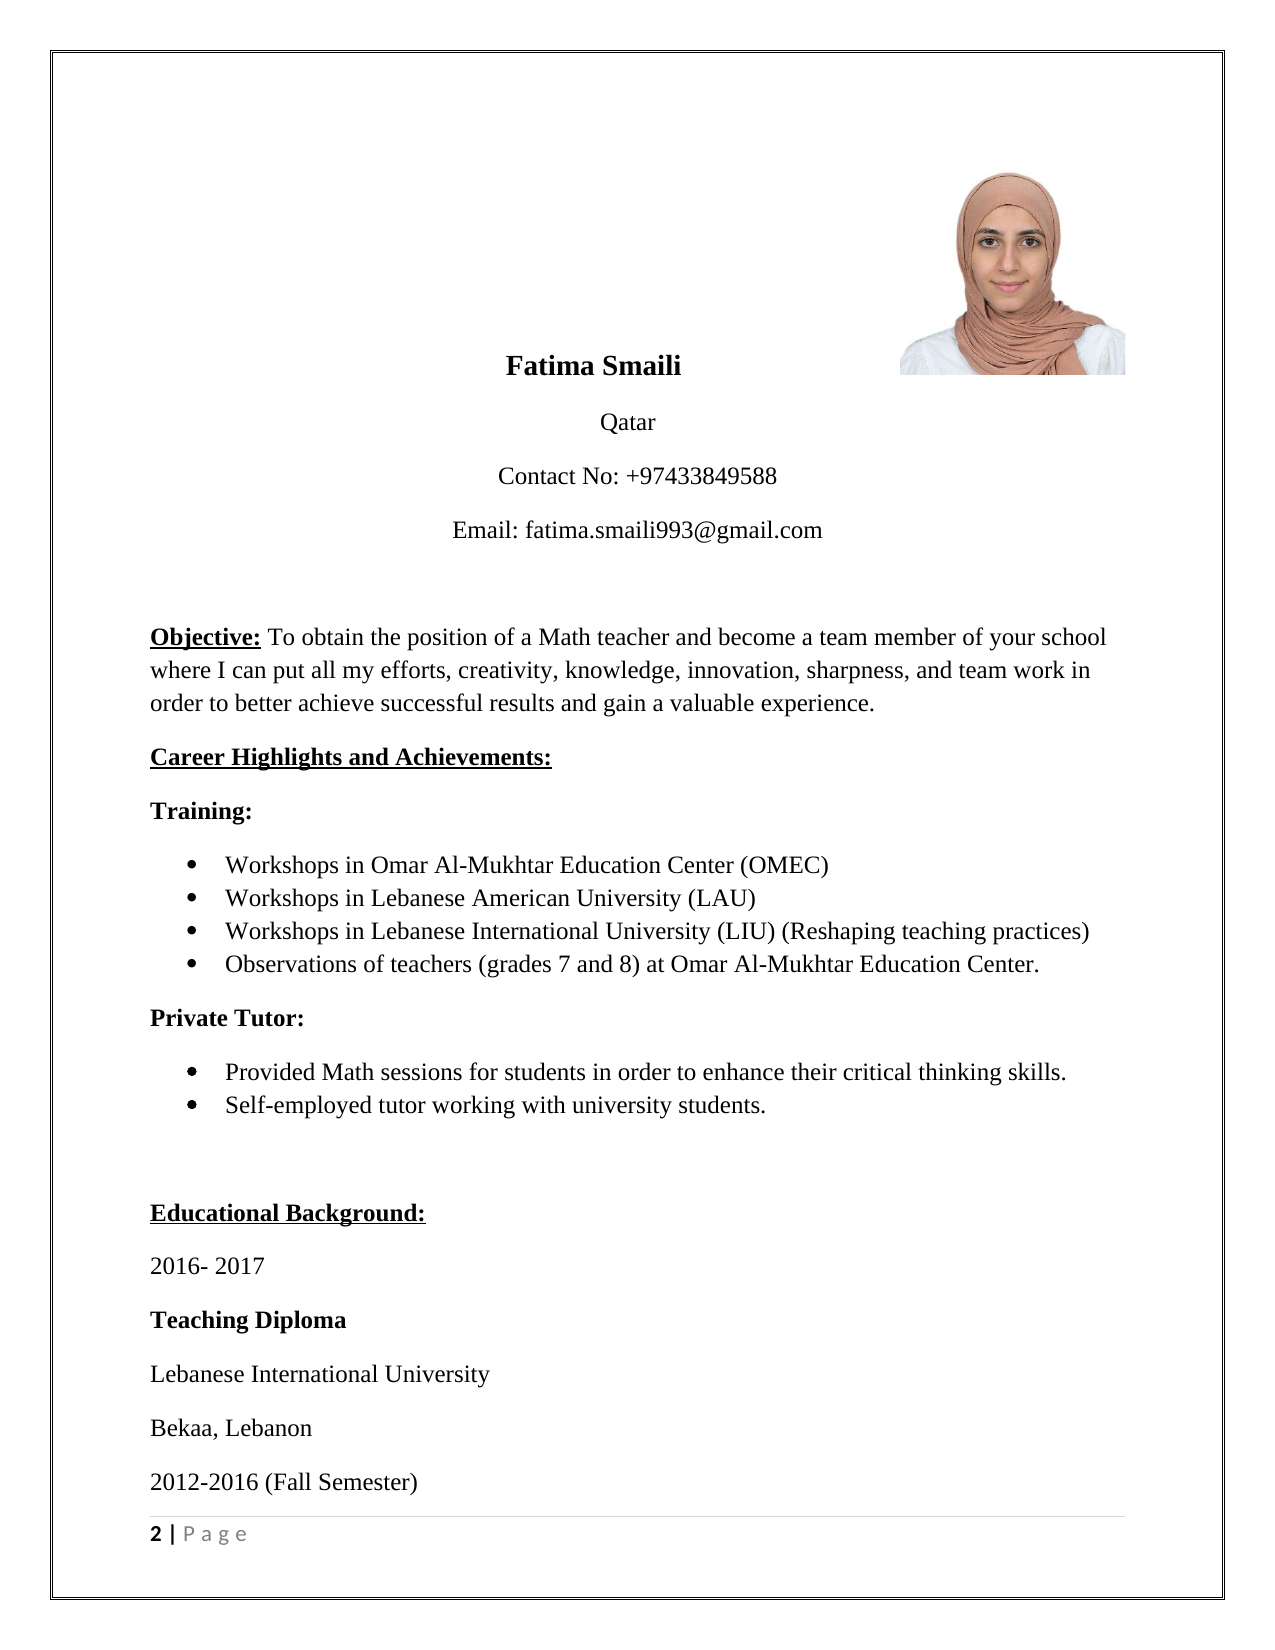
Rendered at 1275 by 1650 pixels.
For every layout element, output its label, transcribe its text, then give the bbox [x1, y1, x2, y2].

text Training: [150, 796, 1125, 825]
text Lebanese International University [150, 1359, 1125, 1388]
text Private Tutor: [150, 1003, 1125, 1032]
text Bekaa, Lebanon [150, 1413, 1125, 1442]
list Workshops in Omar Al-Mukhtar Education Center (OMEC) [187, 850, 1125, 879]
text Contact No: +97433849588 [150, 461, 1125, 490]
text Objective: To obtain the position of a Math teacher and become a team member of your school where I can put all my efforts, creativity, knowledge, innovation, sharpness, and team work in order to better achieve successful results and gain a valuable experience. [150, 622, 1125, 717]
text Career Highlights and Achievements: [150, 742, 1125, 771]
list Workshops in Lebanese International University (LIU) (Reshaping teaching practices) [187, 916, 1125, 945]
text 2016- 2017 [150, 1251, 1125, 1280]
list Self-employed tutor working with university students. [187, 1090, 1125, 1119]
text 2012-2016 (Fall Semester) [150, 1467, 1125, 1496]
list Provided Math sessions for students in order to enhance their critical thinking skills. [187, 1057, 1125, 1086]
text Teaching Diploma [150, 1305, 1125, 1334]
list Workshops in Lebanese American University (LAU) [187, 883, 1125, 912]
text Email: fatima.smaili993@gmail.com [150, 515, 1125, 543]
list Observations of teachers (grades 7 and 8) at Omar Al-Mukhtar Education Center. [187, 949, 1125, 978]
text Qatar [525, 407, 1125, 436]
picture [900, 150, 1125, 375]
text Educational Background: [150, 1198, 1125, 1226]
